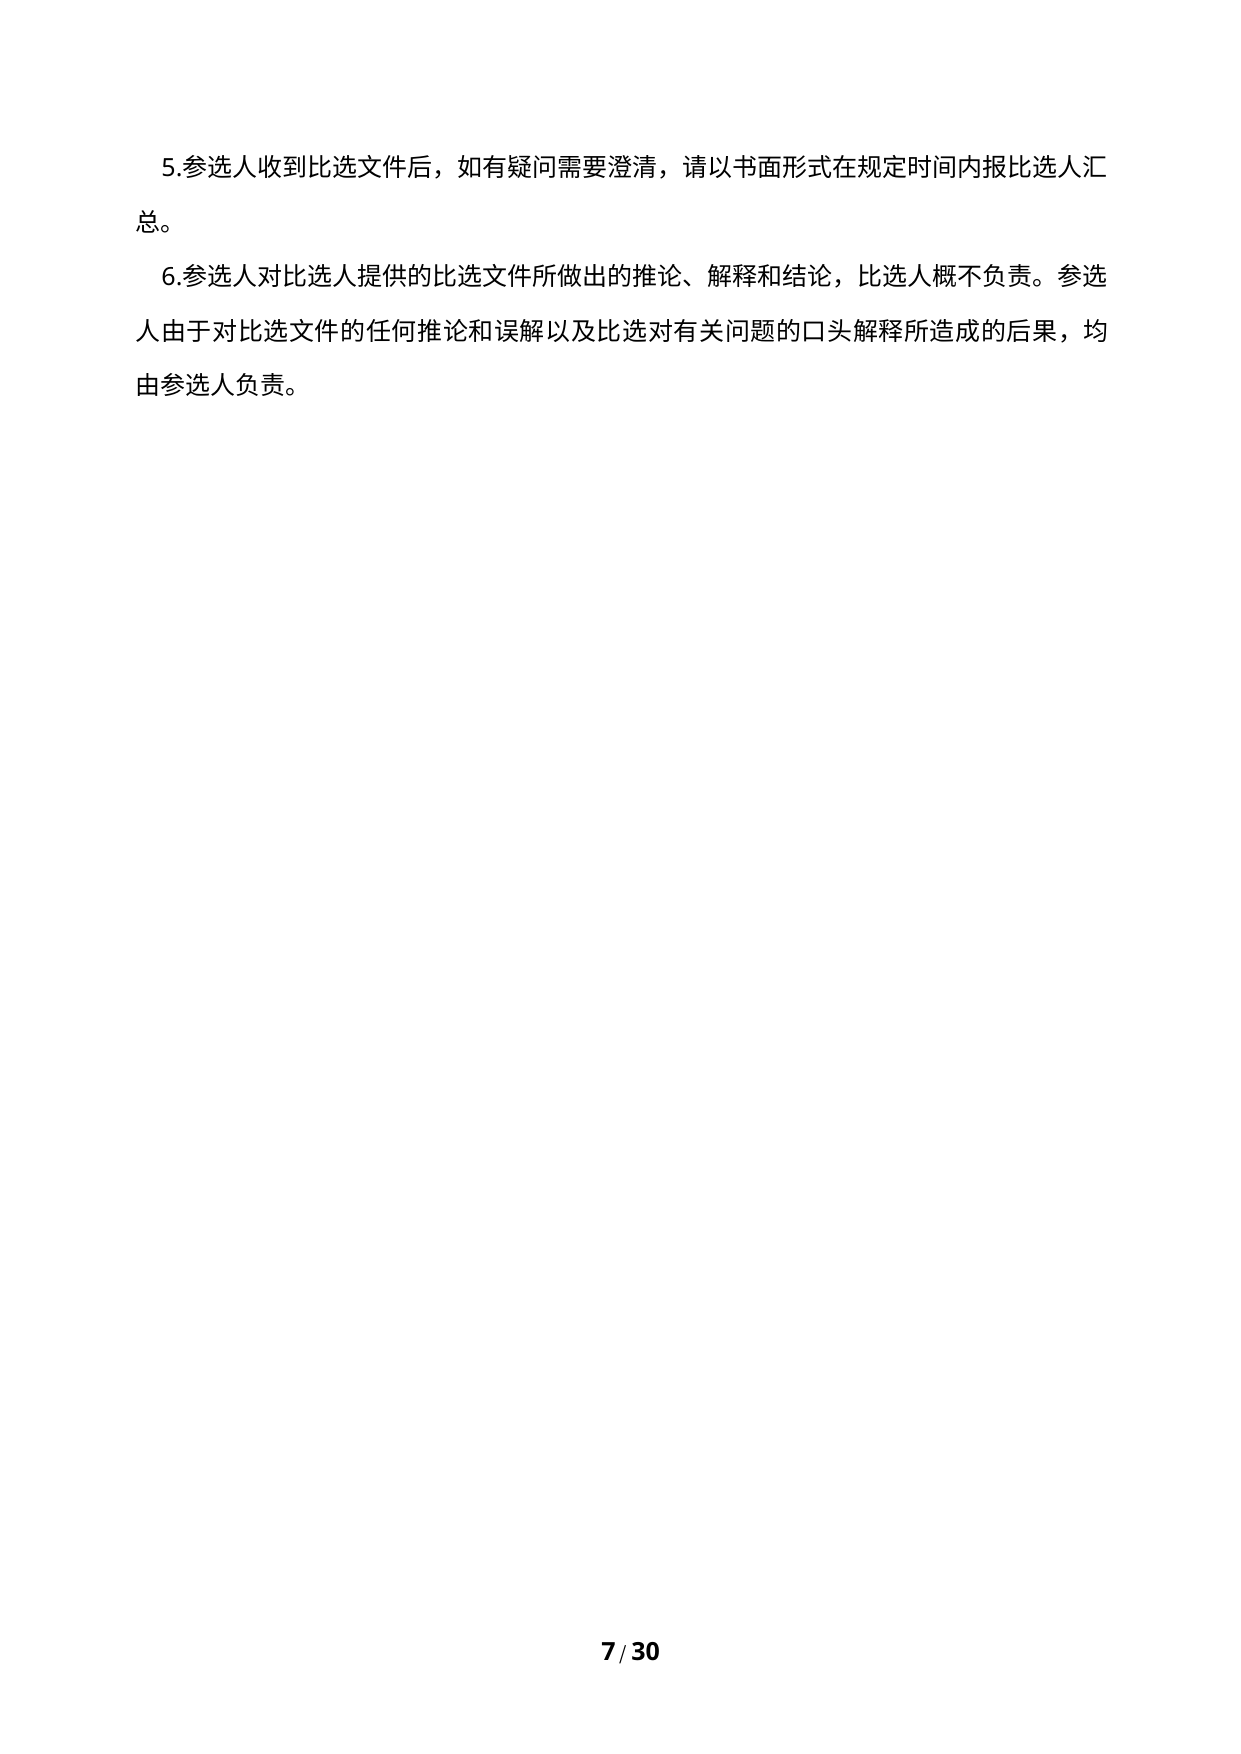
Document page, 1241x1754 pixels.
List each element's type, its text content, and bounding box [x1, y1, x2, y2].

text 6.参选人对比选人提供的比选文件所做出的推论、解释和结论，比选人概不负责。参选人由于对比选文件的任何推论和误解以及比选对有关问题的口头解释所造成的后果，均由参选人负责。 [135, 257, 1109, 402]
text 5.参选人收到比选文件后，如有疑问需要澄清，请以书面形式在规定时间内报比选人汇总。 [135, 148, 1109, 238]
